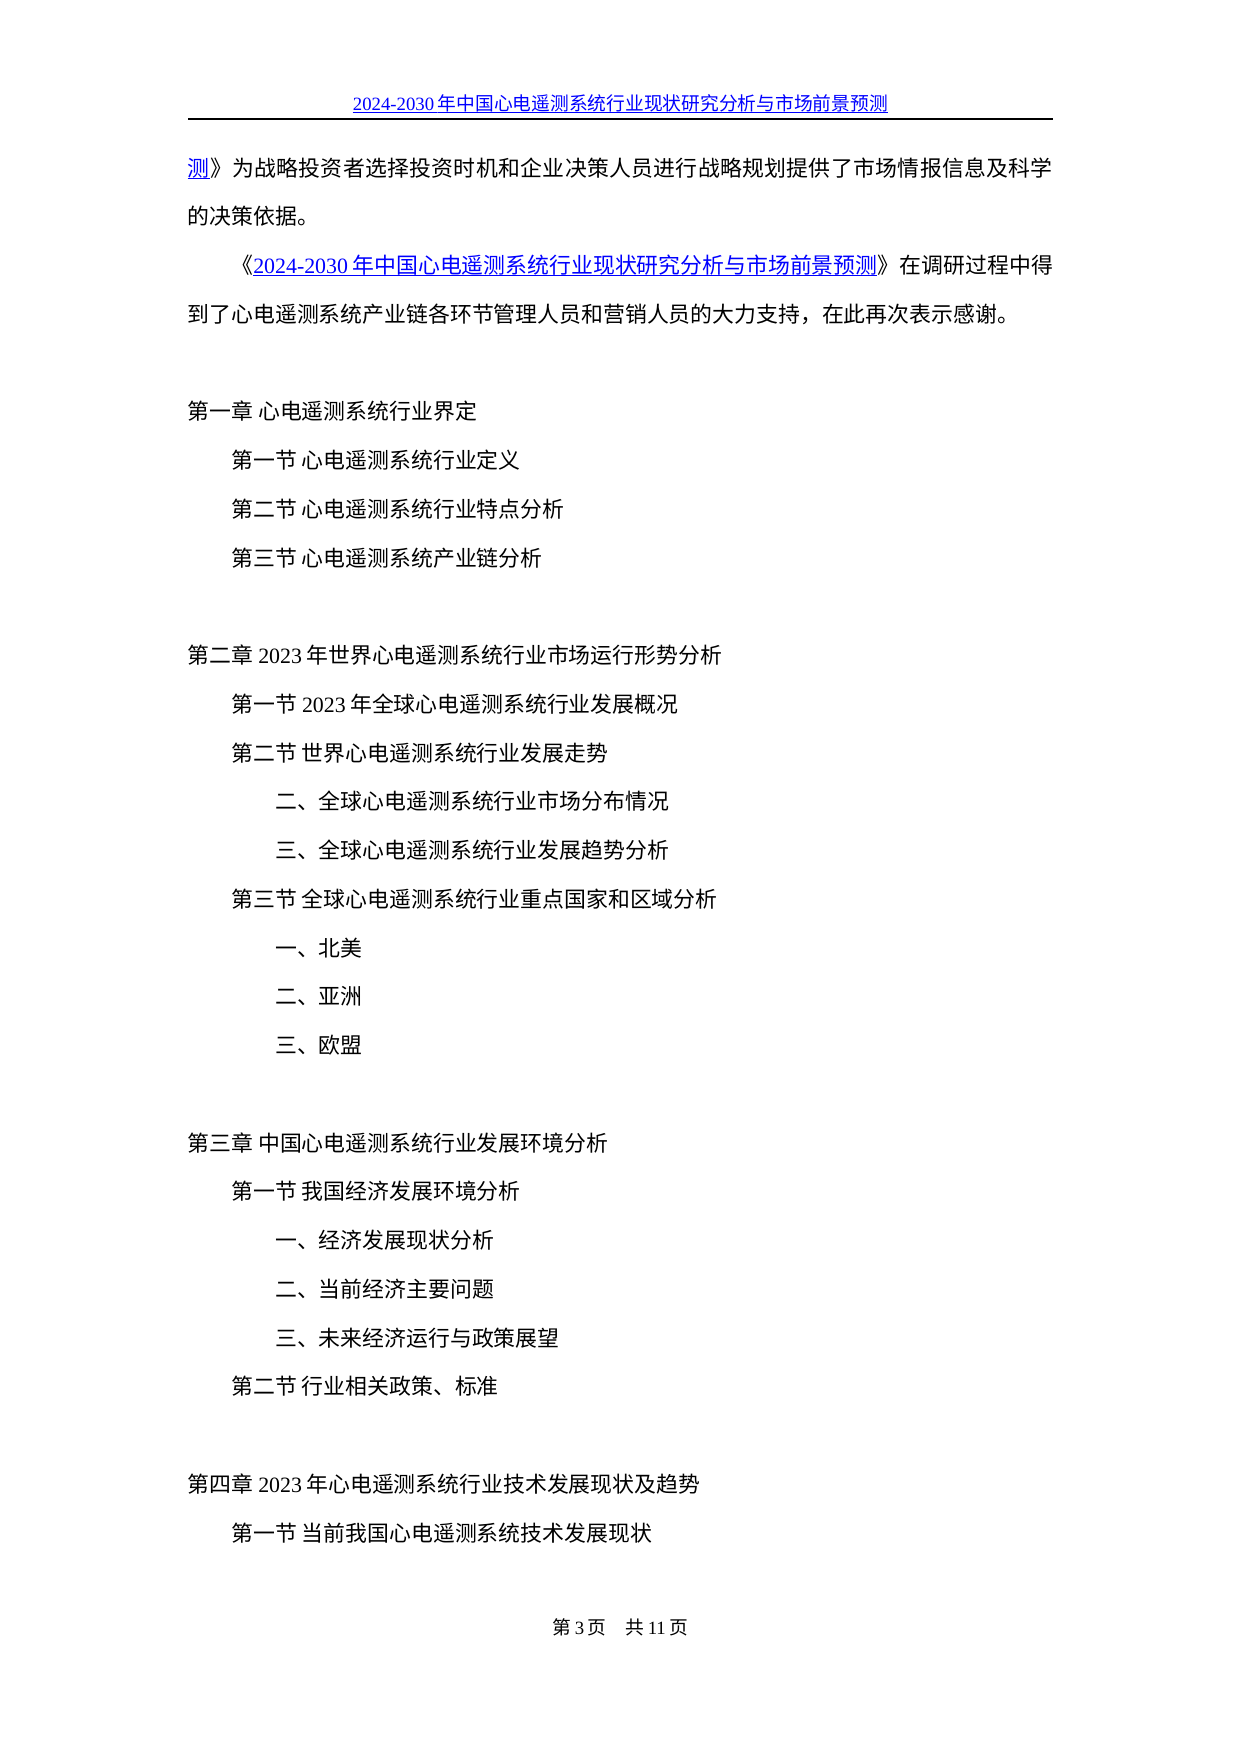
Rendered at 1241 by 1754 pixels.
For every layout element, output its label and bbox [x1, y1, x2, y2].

text [187, 150, 1053, 1548]
